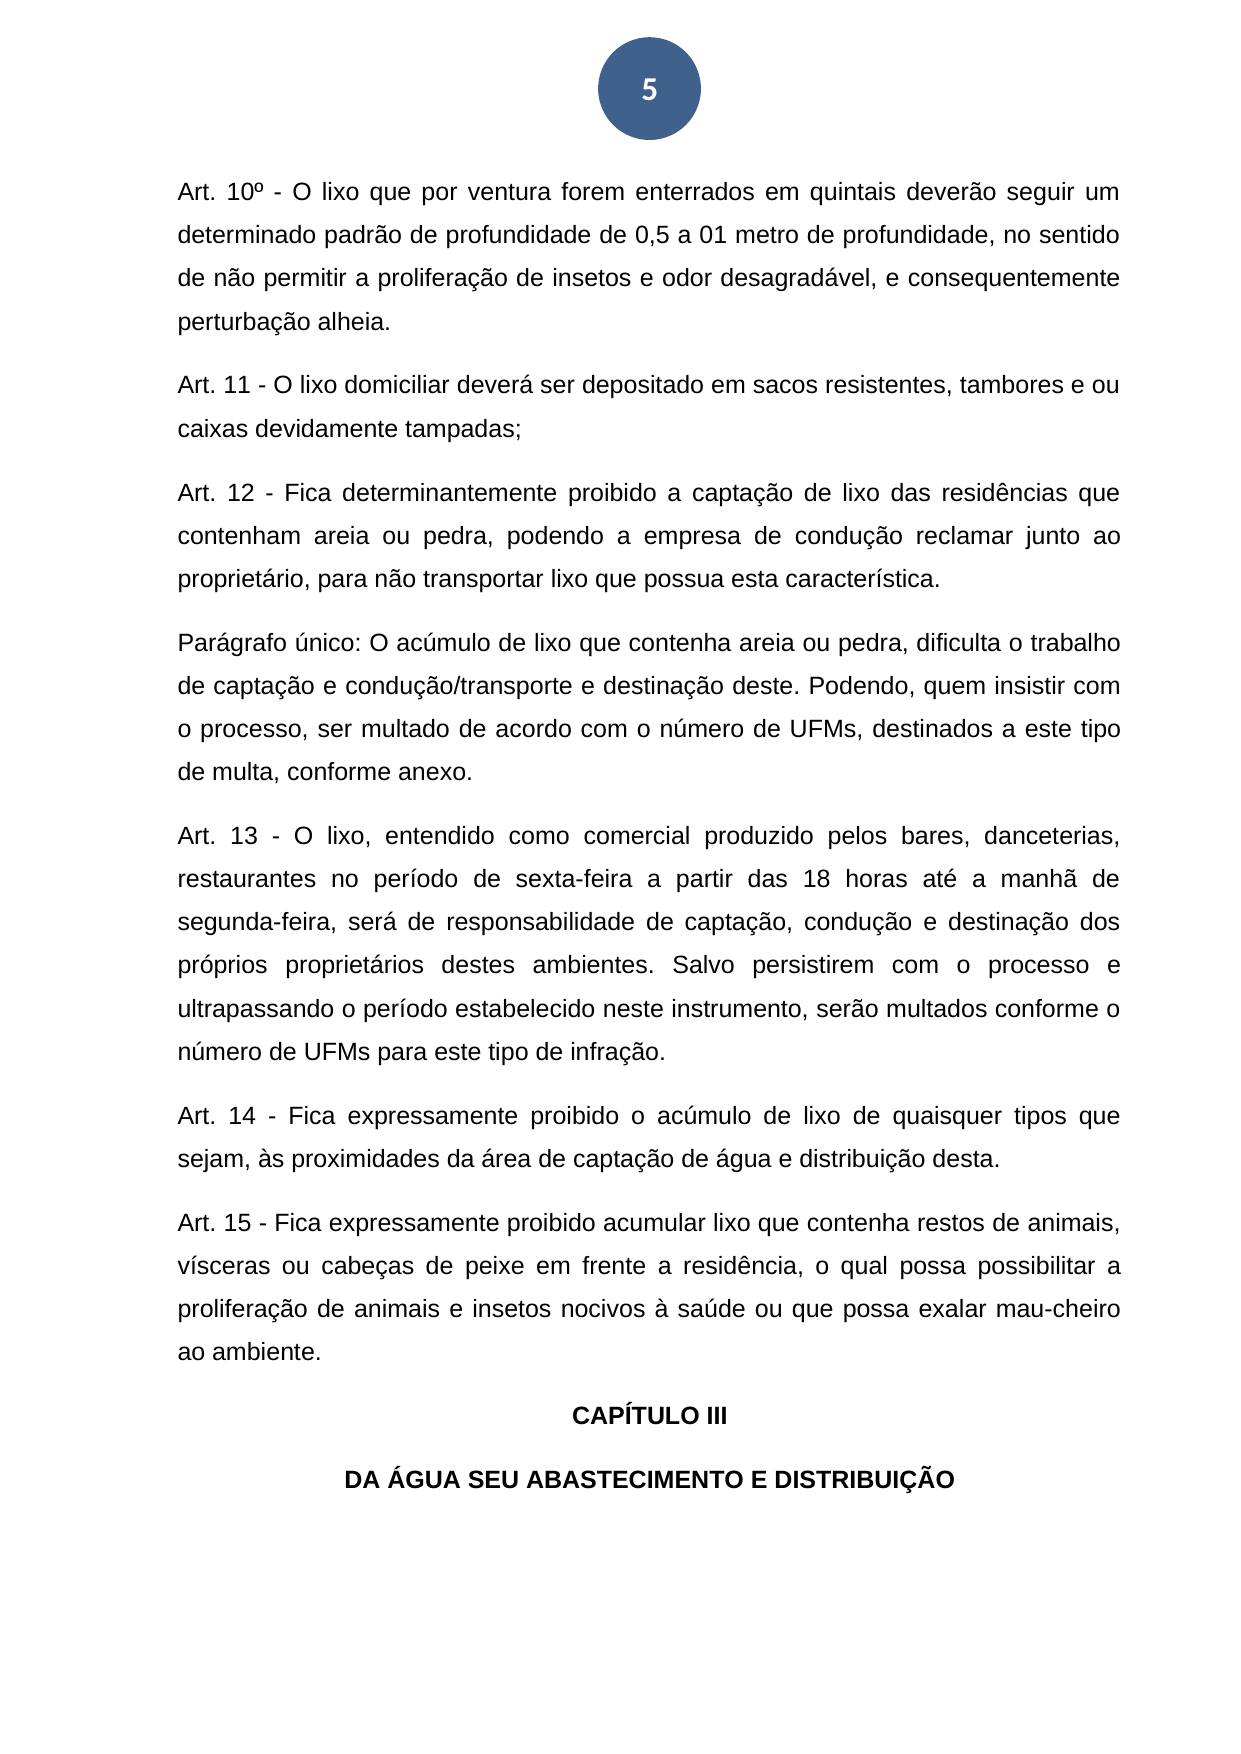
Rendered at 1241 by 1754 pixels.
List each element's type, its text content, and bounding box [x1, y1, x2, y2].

text Art. 10º - O lixo que por ventura forem enterrados em quintais deverão seguir um determinado padrão de profundidade de 0,5 a 01 metro de profundidade, no sentido de não permitir a proliferação de insetos e odor desagradável, e consequentemente perturbação alheia. [177, 177, 1122, 335]
text Art. 12 - Fica determinantemente proibido a captação de lixo das residências que contenham areia ou pedra, podendo a empresa de condução reclamar junto ao proprietário, para não transportar lixo que possua esta característica. [177, 478, 1122, 593]
text Art. 14 - Fica expressamente proibido o acúmulo de lixo de quaisquer tipos que sejam, às proximidades da área de captação de água e distribuição desta. [177, 1101, 1122, 1173]
text DA ÁGUA SEU ABASTECIMENTO E DISTRIBUIÇÃO [177, 1465, 1122, 1494]
text Art. 11 - O lixo domiciliar deverá ser depositado em sacos resistentes, tambores e ou caixas devidamente tampadas; [177, 371, 1122, 442]
text Art. 15 - Fica expressamente proibido acumular lixo que contenha restos de animais, vísceras ou cabeças de peixe em frente a residência, o qual possa possibilitar a proliferação de animais e insetos nocivos à saúde ou que possa exalar mau-cheiro ao ambiente. [177, 1208, 1122, 1366]
text CAPÍTULO III [177, 1401, 1122, 1430]
text Parágrafo único: O acúmulo de lixo que contenha areia ou pedra, dificulta o trabalho de captação e condução/transporte e destinação deste. Podendo, quem insistir com o processo, ser multado de acordo com o número de UFMs, destinados a este tipo de multa, conforme anexo. [177, 628, 1122, 786]
text Art. 13 - O lixo, entendido como comercial produzido pelos bares, danceterias, restaurantes no período de sexta-feira a partir das 18 horas até a manhã de segunda-feira, será de responsabilidade de captação, condução e destinação dos próprios proprietários destes ambientes. Salvo persistirem com o processo e ultrapassando o período estabelecido neste instrumento, serão multados conforme o número de UFMs para este tipo de infração. [177, 821, 1122, 1066]
